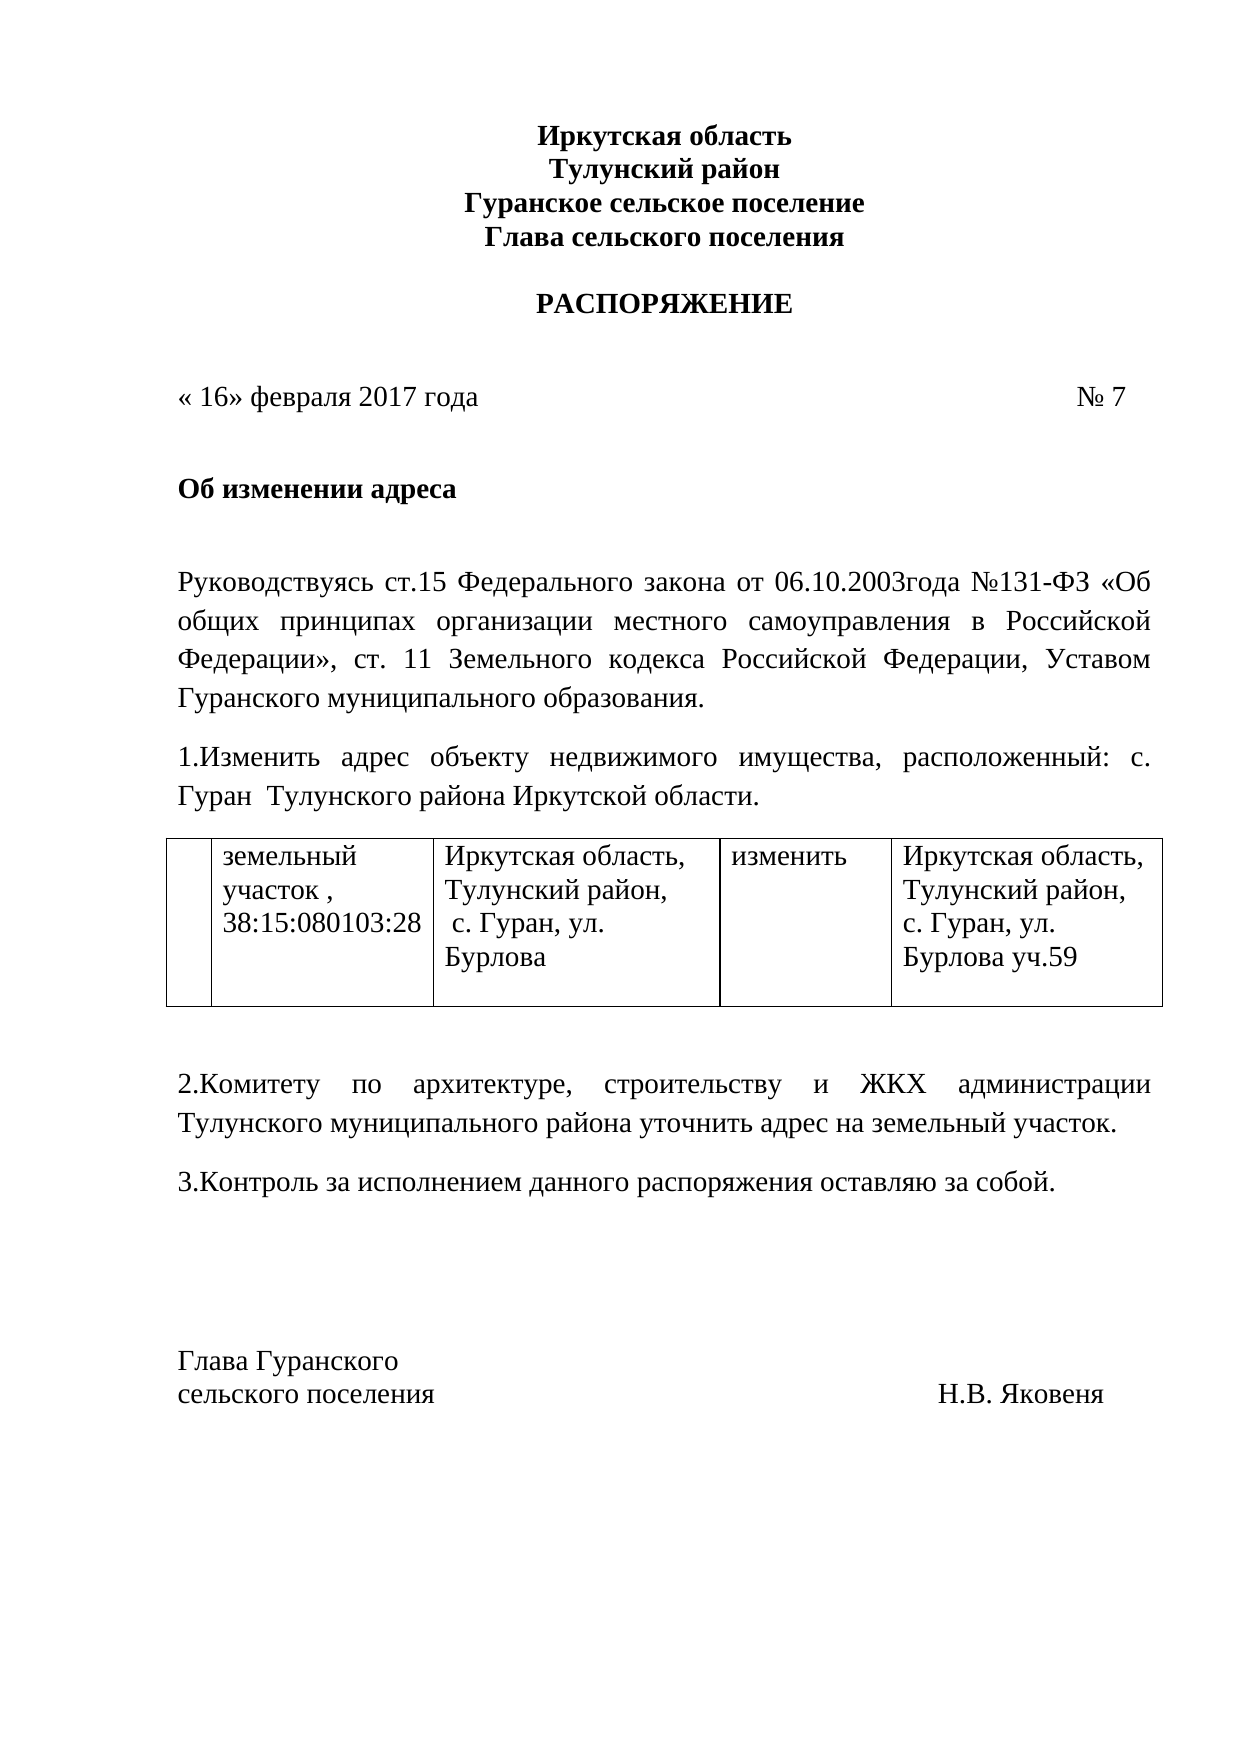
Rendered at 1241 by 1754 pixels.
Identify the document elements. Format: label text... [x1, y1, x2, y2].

text Об изменении адреса [177, 472, 1152, 505]
text Глава сельского поселения [177, 219, 1152, 252]
text сельского поселения Н.В. Яковеня [177, 1376, 1152, 1410]
text РАСПОРЯЖЕНИЕ [177, 286, 1152, 319]
table_header Иркутская область, Тулунский район, с. Гуран, ул. Бурлова уч.59 [892, 839, 1162, 1006]
text Иркутская область [177, 118, 1152, 152]
table_header земельный участок , 38:15:080103:28 [212, 839, 433, 1006]
text « 16» февраля 2017 года № 7 [177, 379, 1152, 412]
text 2.Комитету по архитектуре, строительству и ЖКХ администрации Тулунского муниципального района уточнить адрес на земельный участок. [177, 1067, 1152, 1139]
text Глава Гуранского [177, 1343, 1152, 1376]
text Тулунский район [177, 152, 1152, 185]
table_header изменить [721, 839, 891, 1006]
table_header Иркутская область, Тулунский район, с. Гуран, ул. Бурлова [434, 839, 719, 1006]
table_header [167, 839, 211, 1006]
text 1.Изменить адрес объекту недвижимого имущества, расположенный: с. Гуран Тулунского района Иркутской области. [177, 739, 1152, 812]
text 3.Контроль за исполнением данного распоряжения оставляю за собой. [177, 1164, 1152, 1198]
text Руководствуясь ст.15 Федерального закона от 06.10.2003года №131-ФЗ «Об общих принципах организации местного самоуправления в Российской Федерации», ст. 11 Земельного кодекса Российской Федерации, Уставом Гуранского муниципального образования. [177, 564, 1152, 714]
text Гуранское сельское поселение [177, 185, 1152, 219]
